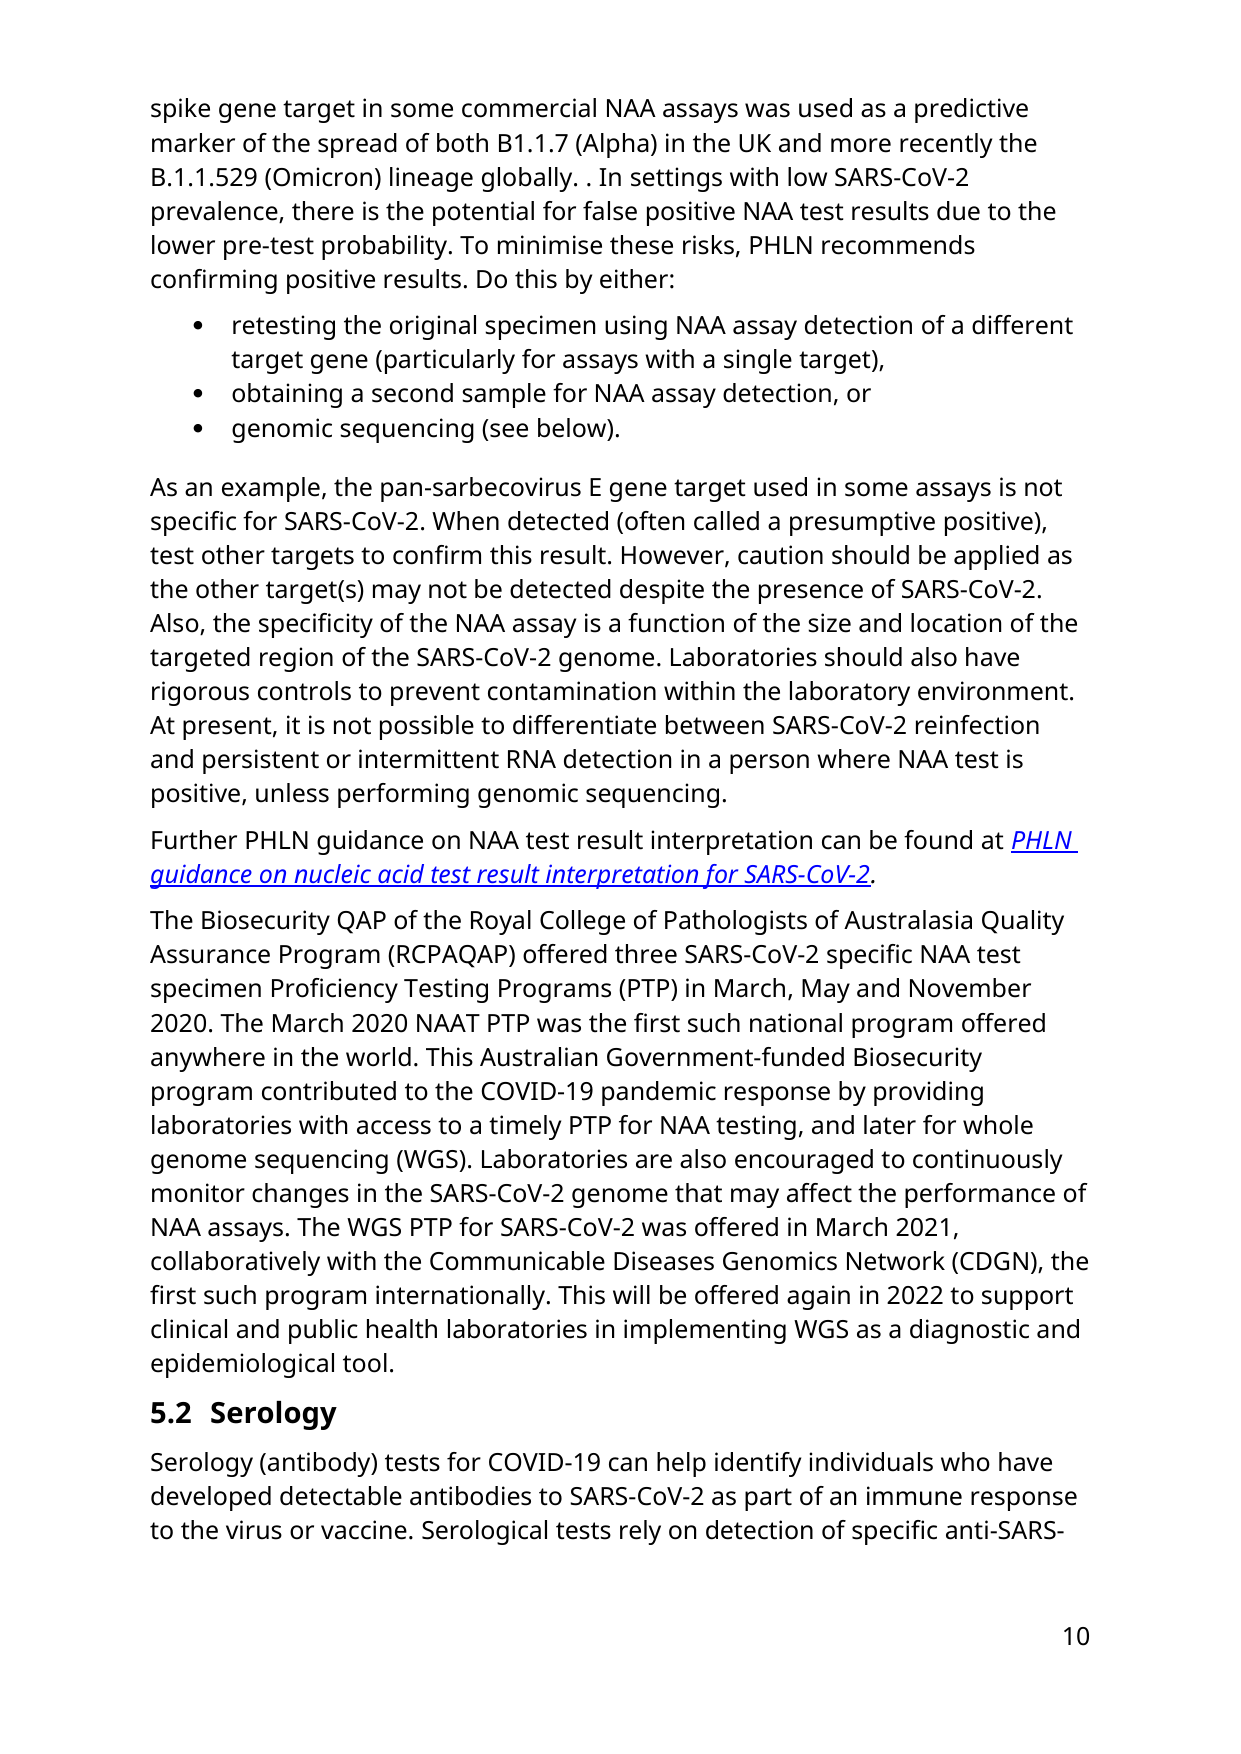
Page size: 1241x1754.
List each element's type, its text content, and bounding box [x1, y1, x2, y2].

subtitle Serology [150, 1392, 1090, 1432]
text As an example, the pan-sarbecovirus E gene target used in some assays is not specific for SARS-CoV-2. When detected (often called a presumptive positive), test other targets to confirm this result. However, caution should be applied as the other target(s) may not be detected despite the presence of SARS-CoV-2. Also, the specificity of the NAA assay is a function of the size and location of the targeted region of the SARS-CoV-2 genome. Laboratories should also have rigorous controls to prevent contamination within the laboratory environment. At present, it is not possible to differentiate between SARS-CoV-2 reinfection and persistent or intermittent RNA detection in a person where NAA test is positive, unless performing genomic sequencing. [150, 469, 1090, 810]
list genomic sequencing (see below). [194, 410, 1090, 444]
list obtaining a second sample for NAA assay detection, or [194, 376, 1090, 410]
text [150, 1444, 1090, 1547]
list retesting the original specimen using NAA assay detection of a different target gene (particularly for assays with a single target), [194, 308, 1090, 376]
text The Biosecurity QAP of the Royal College of Pathologists of Australasia Quality Assurance Program (RCPAQAP) offered three SARS-CoV-2 specific NAA test specimen Proficiency Testing Programs (PTP) in March, May and November 2020. The March 2020 NAAT PTP was the first such national program offered anywhere in the world. This Australian Government-funded Biosecurity program contributed to the COVID-19 pandemic response by providing laboratories with access to a timely PTP for NAA testing, and later for whole genome sequencing (WGS). Laboratories are also encouraged to continuously monitor changes in the SARS-CoV-2 genome that may affect the performance of NAA assays. The WGS PTP for SARS-CoV-2 was offered in March 2021, collaboratively with the Communicable Diseases Genomics Network (CDGN), the first such program internationally. This will be offered again in 2022 to support clinical and public health laboratories in implementing WGS as a diagnostic and epidemiological tool. [150, 903, 1090, 1380]
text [150, 91, 1090, 296]
text Further PHLN guidance on NAA test result interpretation can be found at PHLN guidance on nucleic acid test result interpretation for SARS-CoV-2. [150, 822, 1090, 891]
